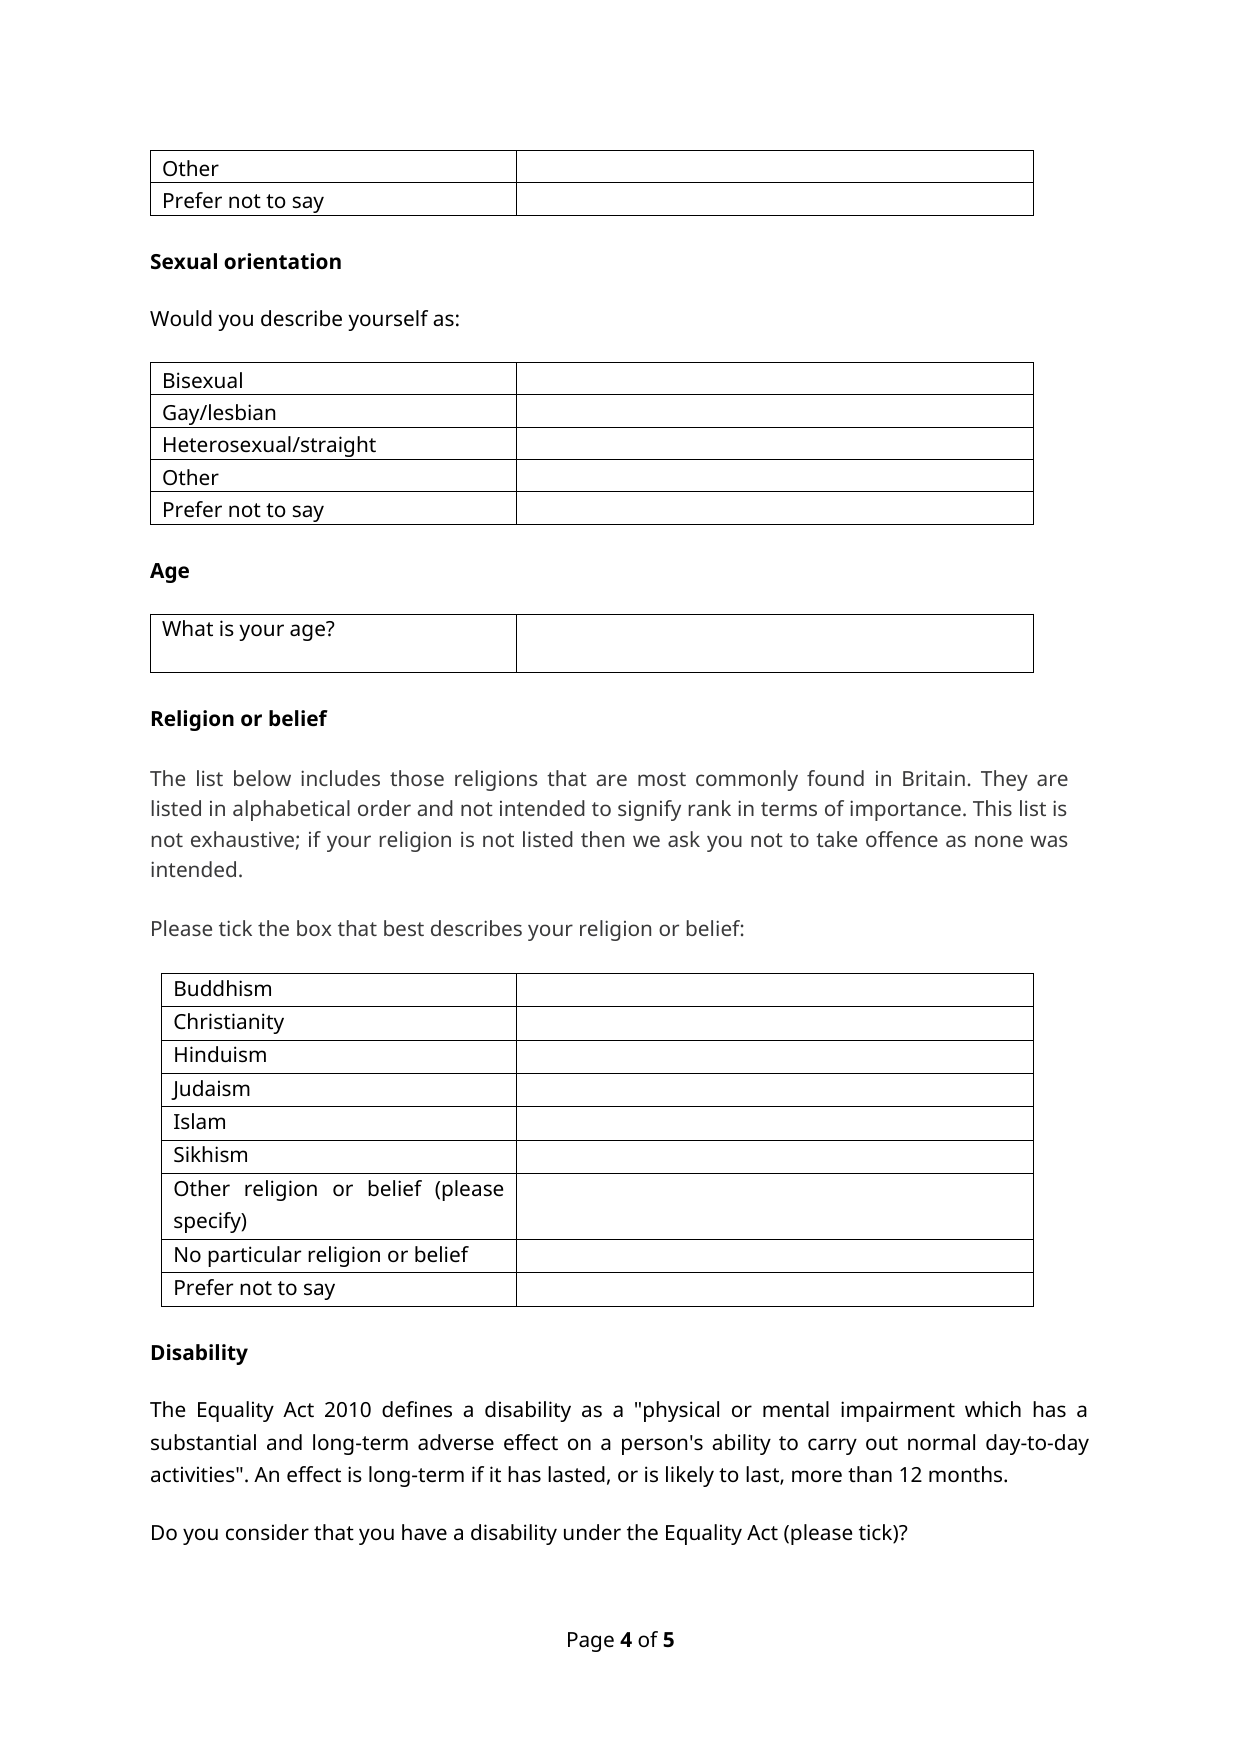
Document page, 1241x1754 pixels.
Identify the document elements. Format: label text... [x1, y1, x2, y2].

table_cell Prefer not to say [162, 1273, 516, 1306]
text Do you consider that you have a disability under the Equality Act (please tick)? [150, 1518, 1090, 1547]
table_header [517, 615, 1033, 672]
table_cell [517, 1107, 1033, 1139]
text Would you describe yourself as: [150, 304, 1090, 333]
table_cell [517, 183, 1033, 214]
table_cell Sikhism [162, 1141, 516, 1173]
table_header What is your age? [151, 615, 516, 672]
table_cell [517, 1074, 1033, 1106]
table_cell Gay/lesbian [151, 395, 516, 427]
text Disability [150, 1338, 1090, 1366]
table_cell [517, 1141, 1033, 1173]
text The Equality Act 2010 defines a disability as a "physical or mental impairment which has a substantial and long-term adverse effect on a person's ability to carry out normal day-to-day activities". An effect is long-term if it has lasted, or is likely to last, more than 12 months. [150, 1395, 1090, 1489]
table_cell [517, 460, 1033, 491]
text Religion or belief [150, 704, 1090, 732]
table_cell Heterosexual/straight [151, 428, 516, 459]
table_cell Other religion or belief (please specify) [162, 1174, 516, 1239]
table_cell Other [151, 460, 516, 491]
table_header Bisexual [151, 363, 516, 394]
table_cell Prefer not to say [151, 183, 516, 214]
table_cell Islam [162, 1107, 516, 1139]
table_cell Hinduism [162, 1041, 516, 1073]
table_header [517, 974, 1033, 1006]
table_cell Christianity [162, 1007, 516, 1039]
table_header Buddhism [162, 974, 516, 1006]
table_cell [517, 1174, 1033, 1239]
table_cell Prefer not to say [151, 492, 516, 523]
table_cell [517, 395, 1033, 427]
text Please tick the box that best describes your religion or belief: [150, 912, 1070, 942]
table_cell Judaism [162, 1074, 516, 1106]
table_cell [517, 1007, 1033, 1039]
table_cell [517, 1041, 1033, 1073]
text Sexual orientation [150, 247, 1090, 275]
table_cell [517, 492, 1033, 523]
text Age [150, 556, 1090, 584]
table_cell [517, 1240, 1033, 1272]
table_cell [517, 428, 1033, 459]
table_cell No particular religion or belief [162, 1240, 516, 1272]
table_cell Other [151, 151, 516, 182]
table_cell [517, 1273, 1033, 1306]
table_header [517, 363, 1033, 394]
text The list below includes those religions that are most commonly found in Britain. They are listed in alphabetical order and not intended to signify rank in terms of importance. This list is not exhaustive; if your religion is not listed then we ask you not to take offence as none was intended. [150, 762, 1070, 884]
table_cell [517, 151, 1033, 182]
